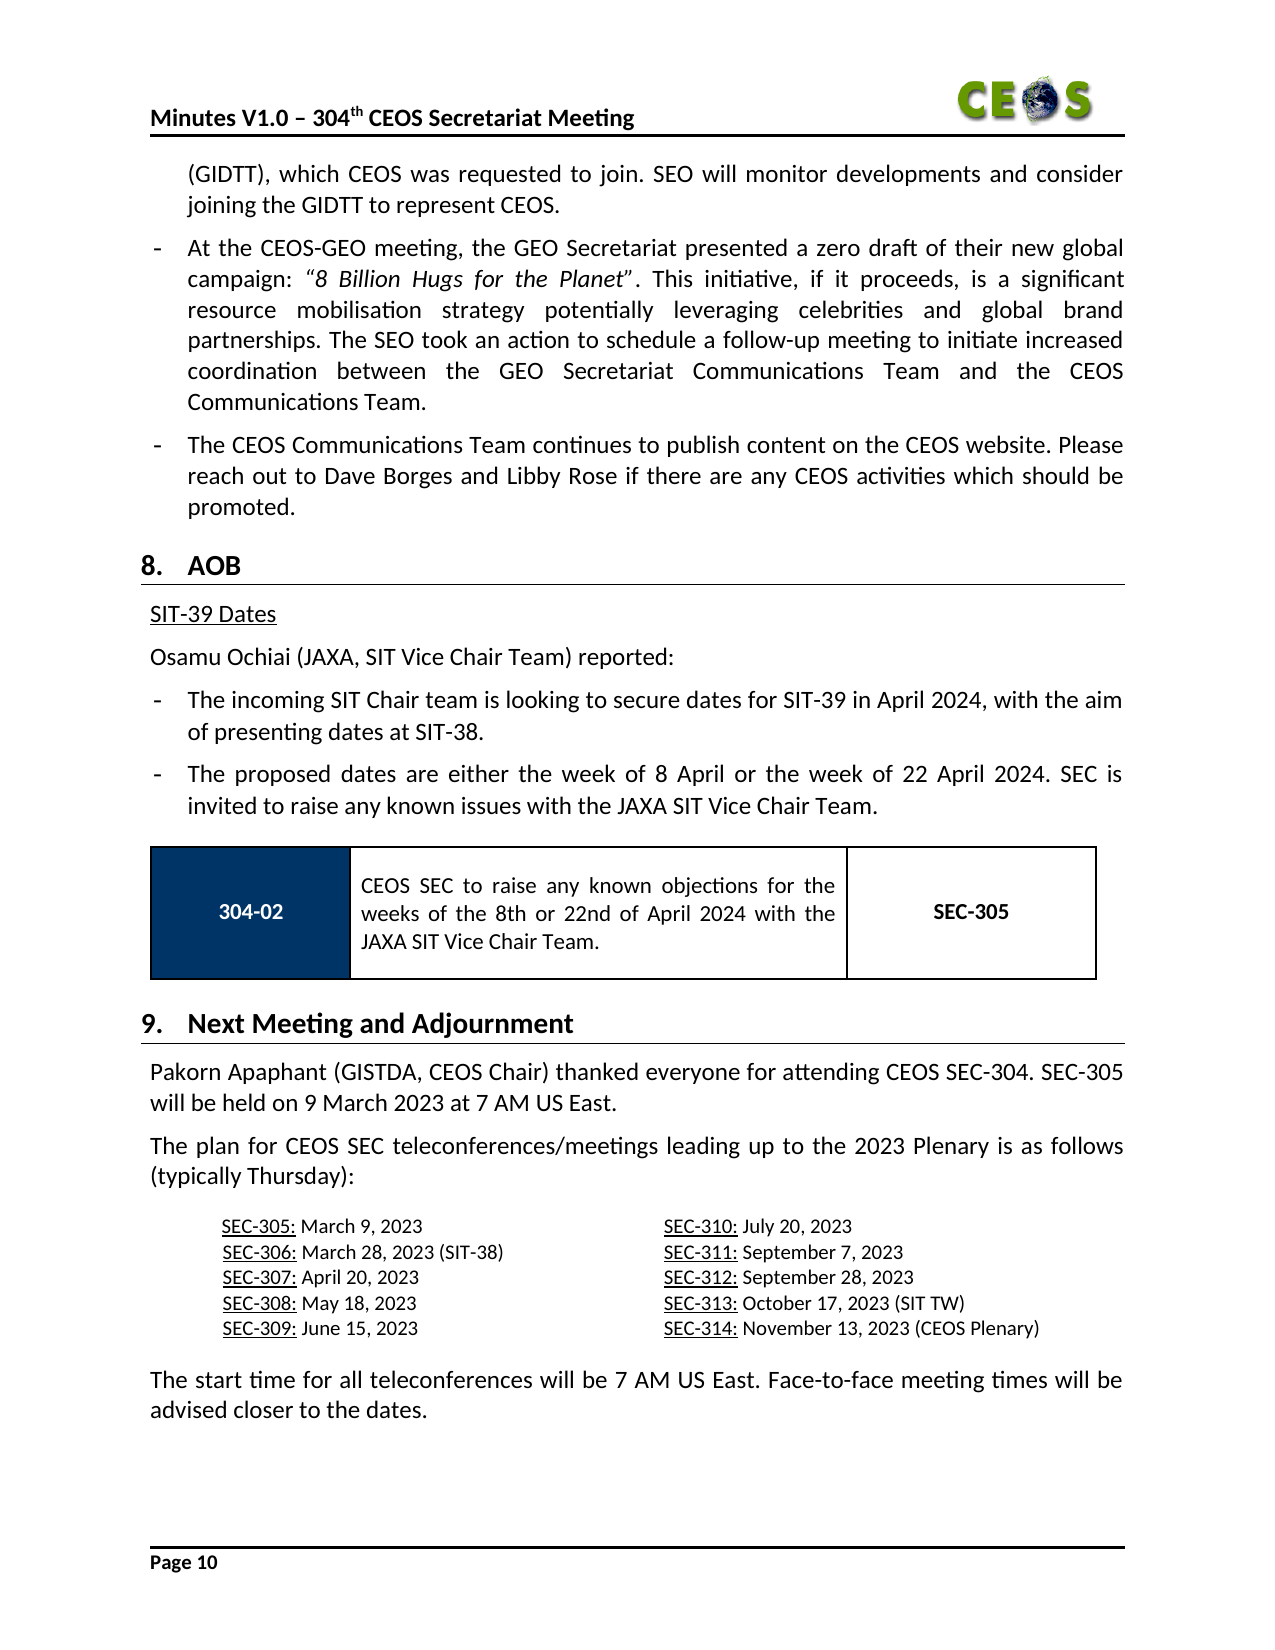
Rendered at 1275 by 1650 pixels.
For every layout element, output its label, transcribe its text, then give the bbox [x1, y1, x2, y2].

text Osamu Ochiai (JAXA, SIT Vice Chair Team) reported: [150, 641, 1125, 671]
list At the CEOS-GEO meeting, the GEO Secretariat presented a zero draft of their new global campaign: “8 Billion Hugs for the Planet”. This initiative, if it proceeds, is a significant resource mobilisation strategy potentially leveraging celebrities and global brand partnerships. The SEO took an action to schedule a follow-up meeting to initiate increased coordination between the GEO Secretariat Communications Team and the CEOS Communications Team. [150, 232, 1125, 416]
table_header SEC-310: July 20, 2023 SEC-311: September 7, 2023 SEC-312: September 28, 2023 SEC-313: October 17, 2023 (SIT TW) SEC-314: November 13, 2023 (CEOS Plenary) [634, 1203, 1102, 1351]
list AOB [141, 547, 1125, 584]
text The start time for all teleconferences will be 7 AM US East. Face-to-face meeting times will be advised closer to the dates. [150, 1364, 1125, 1425]
subtitle Next Meeting and Adjournment [141, 1005, 1125, 1043]
text Pakorn Apaphant (GISTDA, CEOS Chair) thanked everyone for attending CEOS SEC-304. SEC-305 will be held on 9 March 2023 at 7 AM US East. [150, 1056, 1125, 1117]
list The incoming SIT Chair team is looking to secure dates for SIT-39 in April 2024, with the aim of presenting dates at SIT-38. [150, 684, 1125, 746]
table_header SEC-305 [848, 848, 1095, 978]
text SIT-39 Dates [150, 598, 1125, 628]
table_header 304-02 [152, 848, 349, 978]
list The CEOS Communications Team continues to publish content on the CEOS website. Please reach out to Dave Borges and Libby Rose if there are any CEOS activities which should be promoted. [150, 429, 1125, 522]
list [150, 158, 1125, 219]
text The plan for CEOS SEC teleconferences/meetings leading up to the 2023 Plenary is as follows (typically Thursday): [150, 1130, 1125, 1191]
picture [953, 75, 1095, 126]
table_header CEOS SEC to raise any known objections for the weeks of the 8th or 22nd of April 2024 with the JAXA SIT Vice Chair Team. [351, 848, 846, 978]
list The proposed dates are either the week of 8 April or the week of 22 April 2024. SEC is invited to raise any known issues with the JAXA SIT Vice Chair Team. [150, 759, 1125, 821]
table_header SEC-305: March 9, 2023 SEC-306: March 28, 2023 (SIT-38) SEC-307: April 20, 2023 SEC-308: May 18, 2023 SEC-309: June 15, 2023 [145, 1203, 634, 1351]
